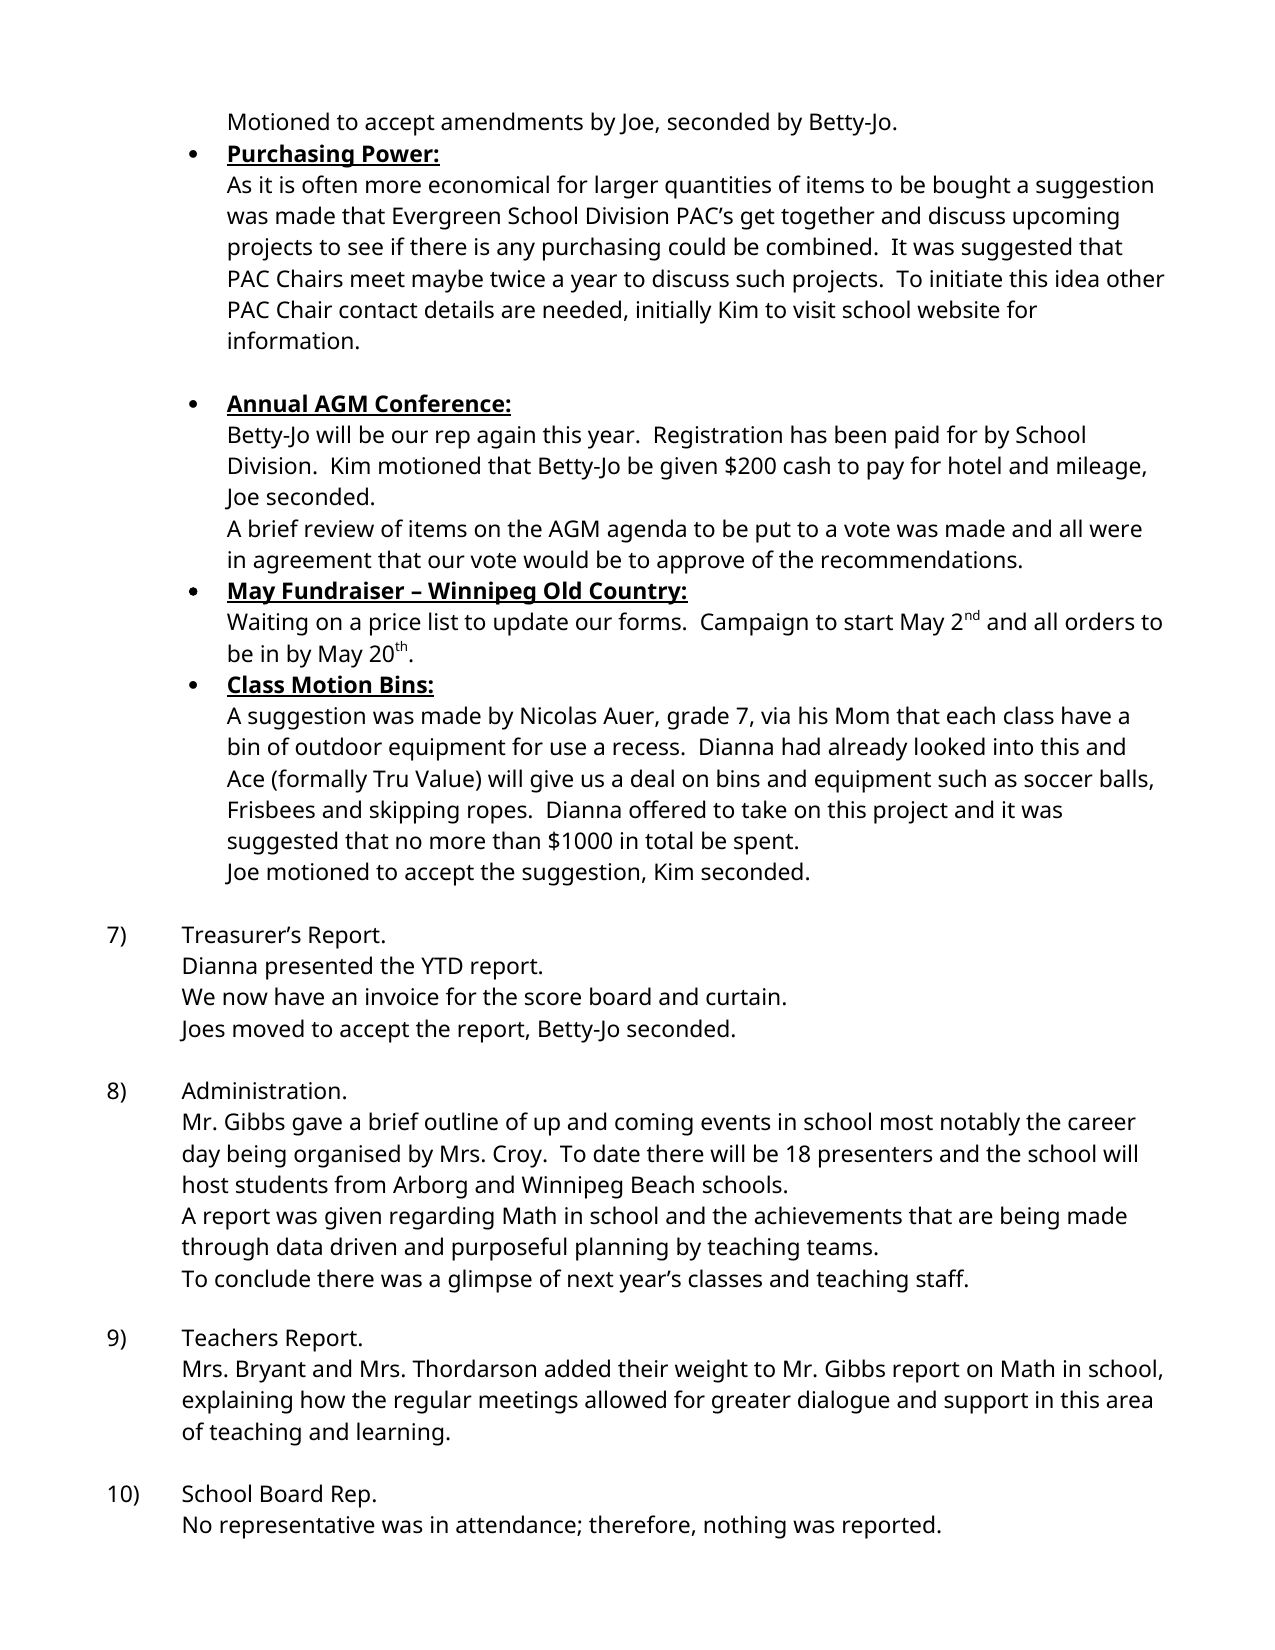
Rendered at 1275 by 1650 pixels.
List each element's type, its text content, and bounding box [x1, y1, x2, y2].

text A brief review of items on the AGM agenda to be put to a vote was made and all were in agreement that our vote would be to approve of the recommendations. [227, 513, 1169, 575]
list Annual AGM Conference: [189, 388, 1169, 419]
list Class Motion Bins: [189, 669, 1169, 700]
text 9) Teachers Report. [106, 1322, 1169, 1353]
text 8) Administration. [106, 1075, 1169, 1106]
text Motioned to accept amendments by Joe, seconded by Betty-Jo. [227, 106, 1169, 138]
text As it is often more economical for larger quantities of items to be bought a suggestion was made that Evergreen School Division PAC’s get together and discuss upcoming projects to see if there is any purchasing could be combined. It was suggested that PAC Chairs meet maybe twice a year to discuss such projects. To initiate this idea other PAC Chair contact details are needed, initially Kim to visit school website for information. [227, 169, 1169, 356]
text Dianna presented the YTD report. [106, 950, 1169, 981]
text Mrs. Bryant and Mrs. Thordarson added their weight to Mr. Gibbs report on Math in school, explaining how the regular meetings allowed for greater dialogue and support in this area of teaching and learning. [181, 1353, 1169, 1447]
list May Fundraiser – Winnipeg Old Country: [189, 575, 1169, 606]
text A report was given regarding Math in school and the achievements that are being made through data driven and purposeful planning by teaching teams. [181, 1200, 1169, 1263]
text Waiting on a price list to update our forms. Campaign to start May 2nd and all orders to be in by May 20th. [227, 606, 1169, 669]
text A suggestion was made by Nicolas Auer, grade 7, via his Mom that each class have a bin of outdoor equipment for use a recess. Dianna had already looked into this and Ace (formally Tru Value) will give us a deal on bins and equipment such as soccer balls, Frisbees and skipping ropes. Dianna offered to take on this project and it was suggested that no more than $1000 in total be spent. [227, 700, 1169, 856]
text 10) School Board Rep. [106, 1478, 1169, 1509]
text Betty-Jo will be our rep again this year. Registration has been paid for by School Division. Kim motioned that Betty-Jo be given $200 cash to pay for hotel and mileage, Joe seconded. [227, 419, 1169, 513]
text Mr. Gibbs gave a brief outline of up and coming events in school most notably the career day being organised by Mrs. Croy. To date there will be 18 presenters and the school will host students from Arborg and Winnipeg Beach schools. [181, 1106, 1169, 1200]
text Joes moved to accept the report, Betty-Jo seconded. [106, 1013, 1169, 1044]
text No representative was in attendance; therefore, nothing was reported. [181, 1509, 1169, 1541]
text We now have an invoice for the score board and curtain. [106, 981, 1169, 1013]
list Purchasing Power: [189, 138, 1169, 169]
text To conclude there was a glimpse of next year’s classes and teaching staff. [181, 1263, 1169, 1294]
text 7) Treasurer’s Report. [106, 919, 1169, 950]
text Joe motioned to accept the suggestion, Kim seconded. [227, 856, 1169, 888]
